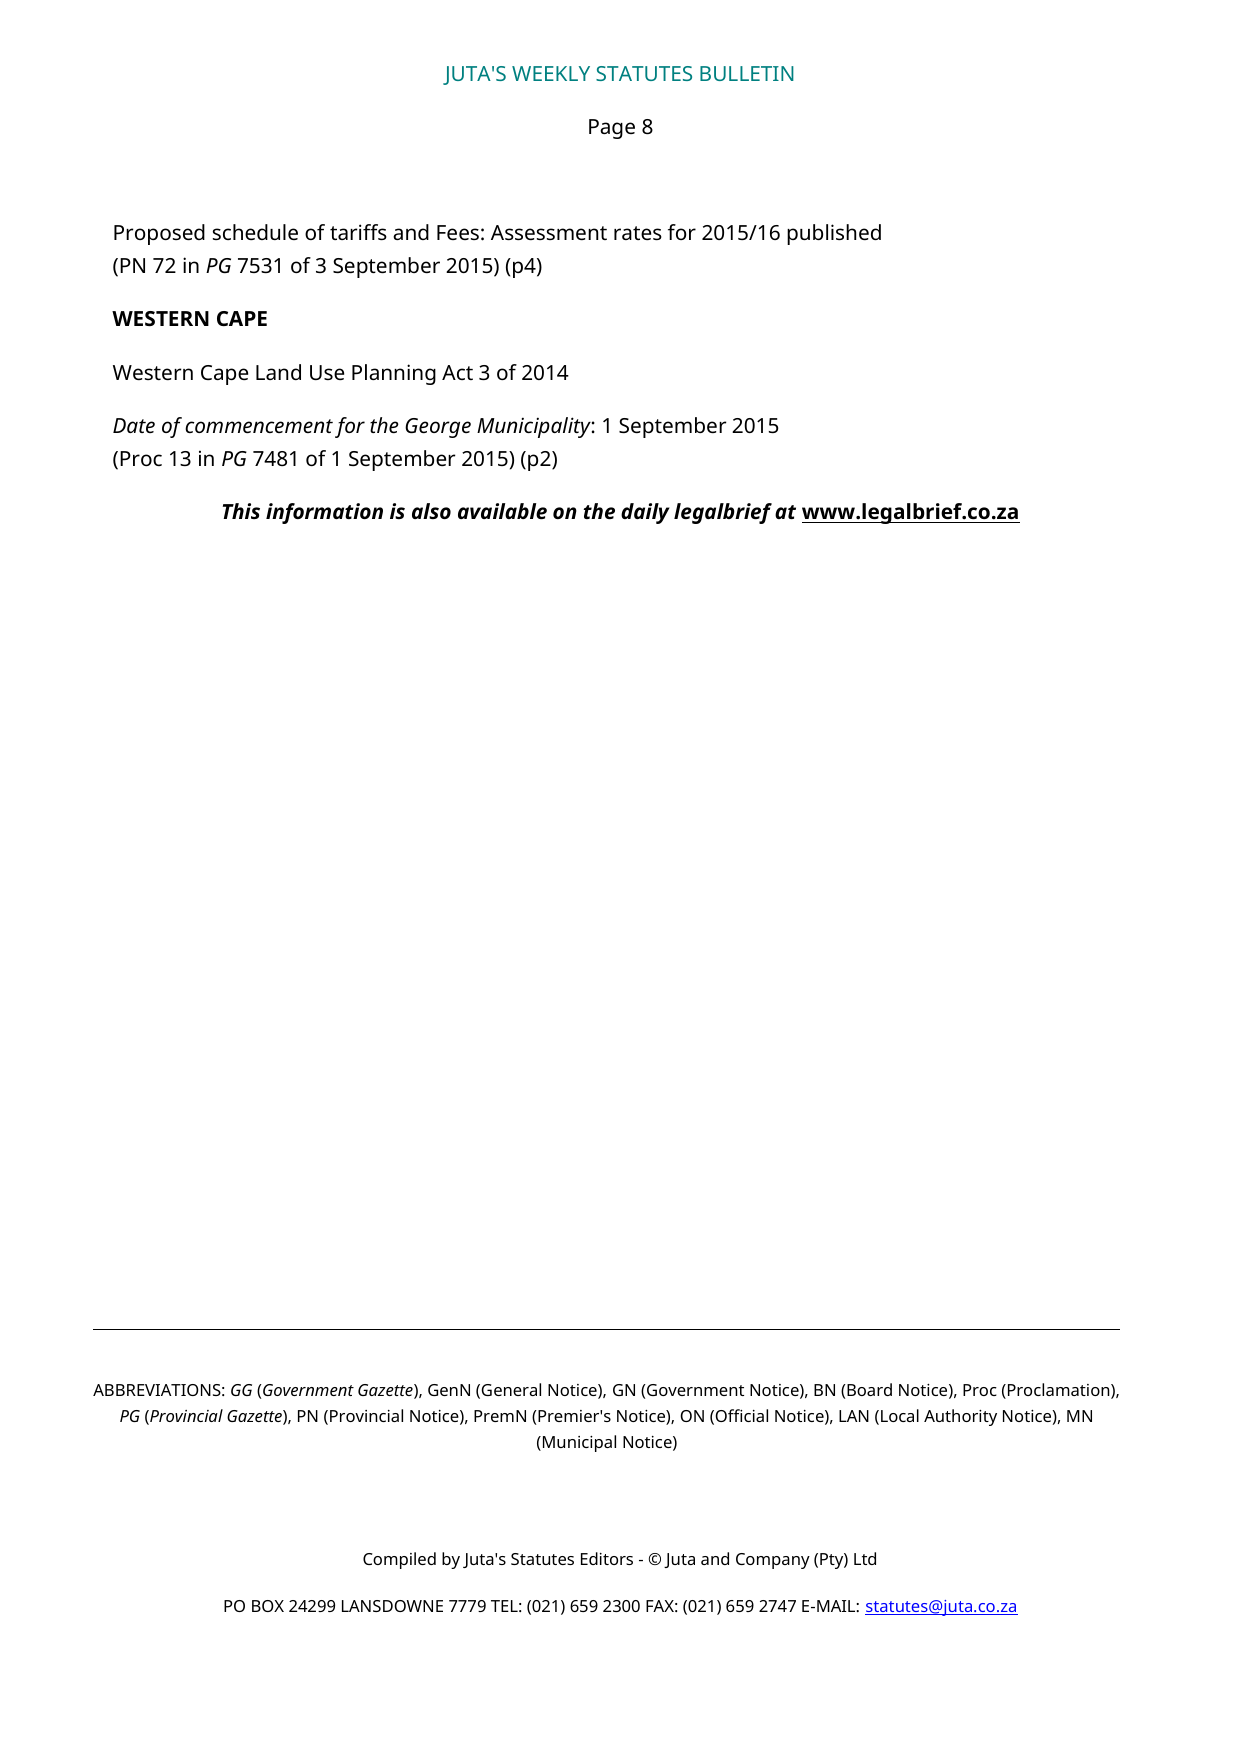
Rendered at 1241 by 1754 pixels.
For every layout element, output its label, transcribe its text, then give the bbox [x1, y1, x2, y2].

text This information is also available on the daily legalbrief at www.legalbrief.co.za [112, 497, 1128, 526]
text Date of commencement for the George Municipality: 1 September 2015 (Proc 13 in PG 7481 of 1 September 2015) (p2) [112, 411, 1128, 472]
text Western Cape Land Use Planning Act 3 of 2014 [112, 358, 1128, 386]
text Proposed schedule of tariffs and Fees: Assessment rates for 2015/16 published (PN 72 in PG 7531 of 3 September 2015) (p4) [112, 218, 1128, 279]
text WESTERN CAPE [112, 304, 1128, 333]
